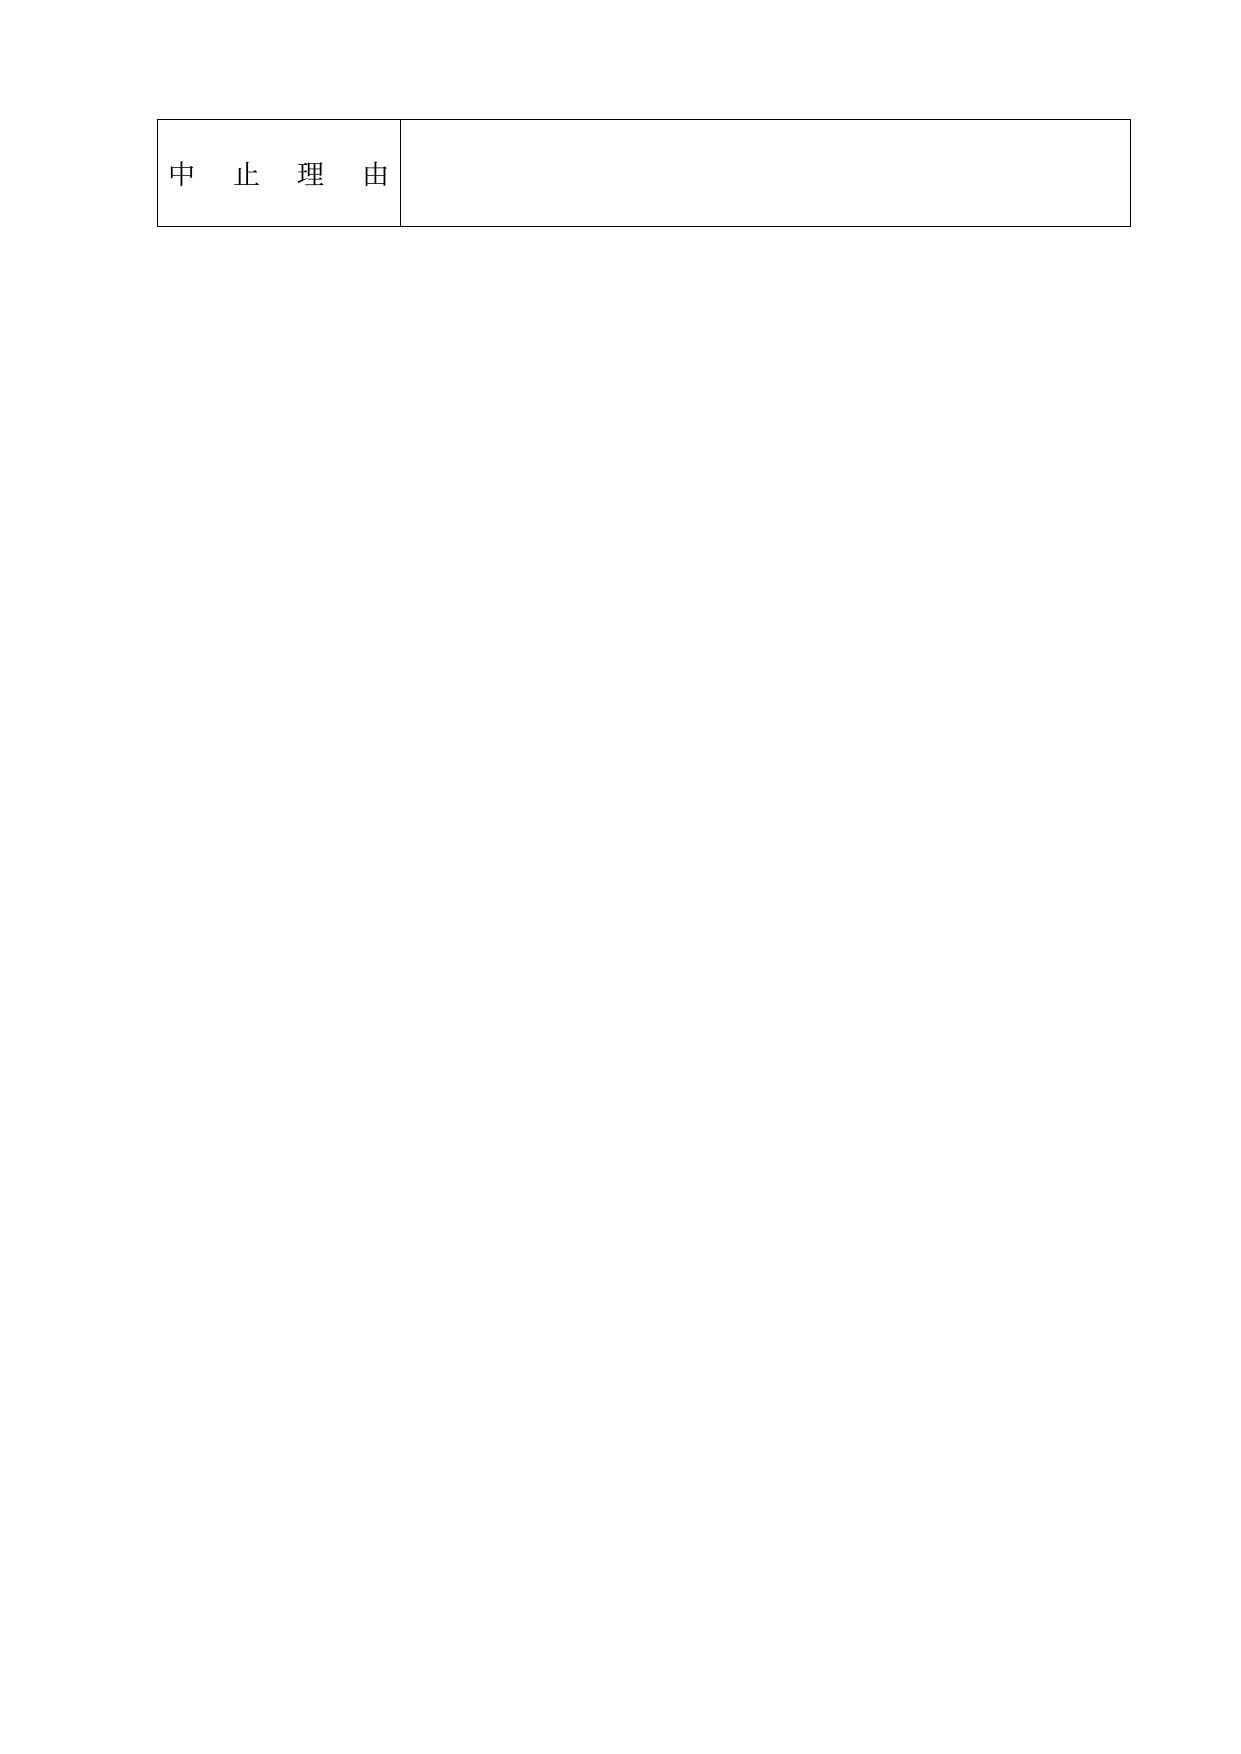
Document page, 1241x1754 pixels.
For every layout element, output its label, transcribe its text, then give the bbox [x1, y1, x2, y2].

table_header 中止理由 [158, 120, 400, 226]
table_header [401, 120, 1130, 226]
